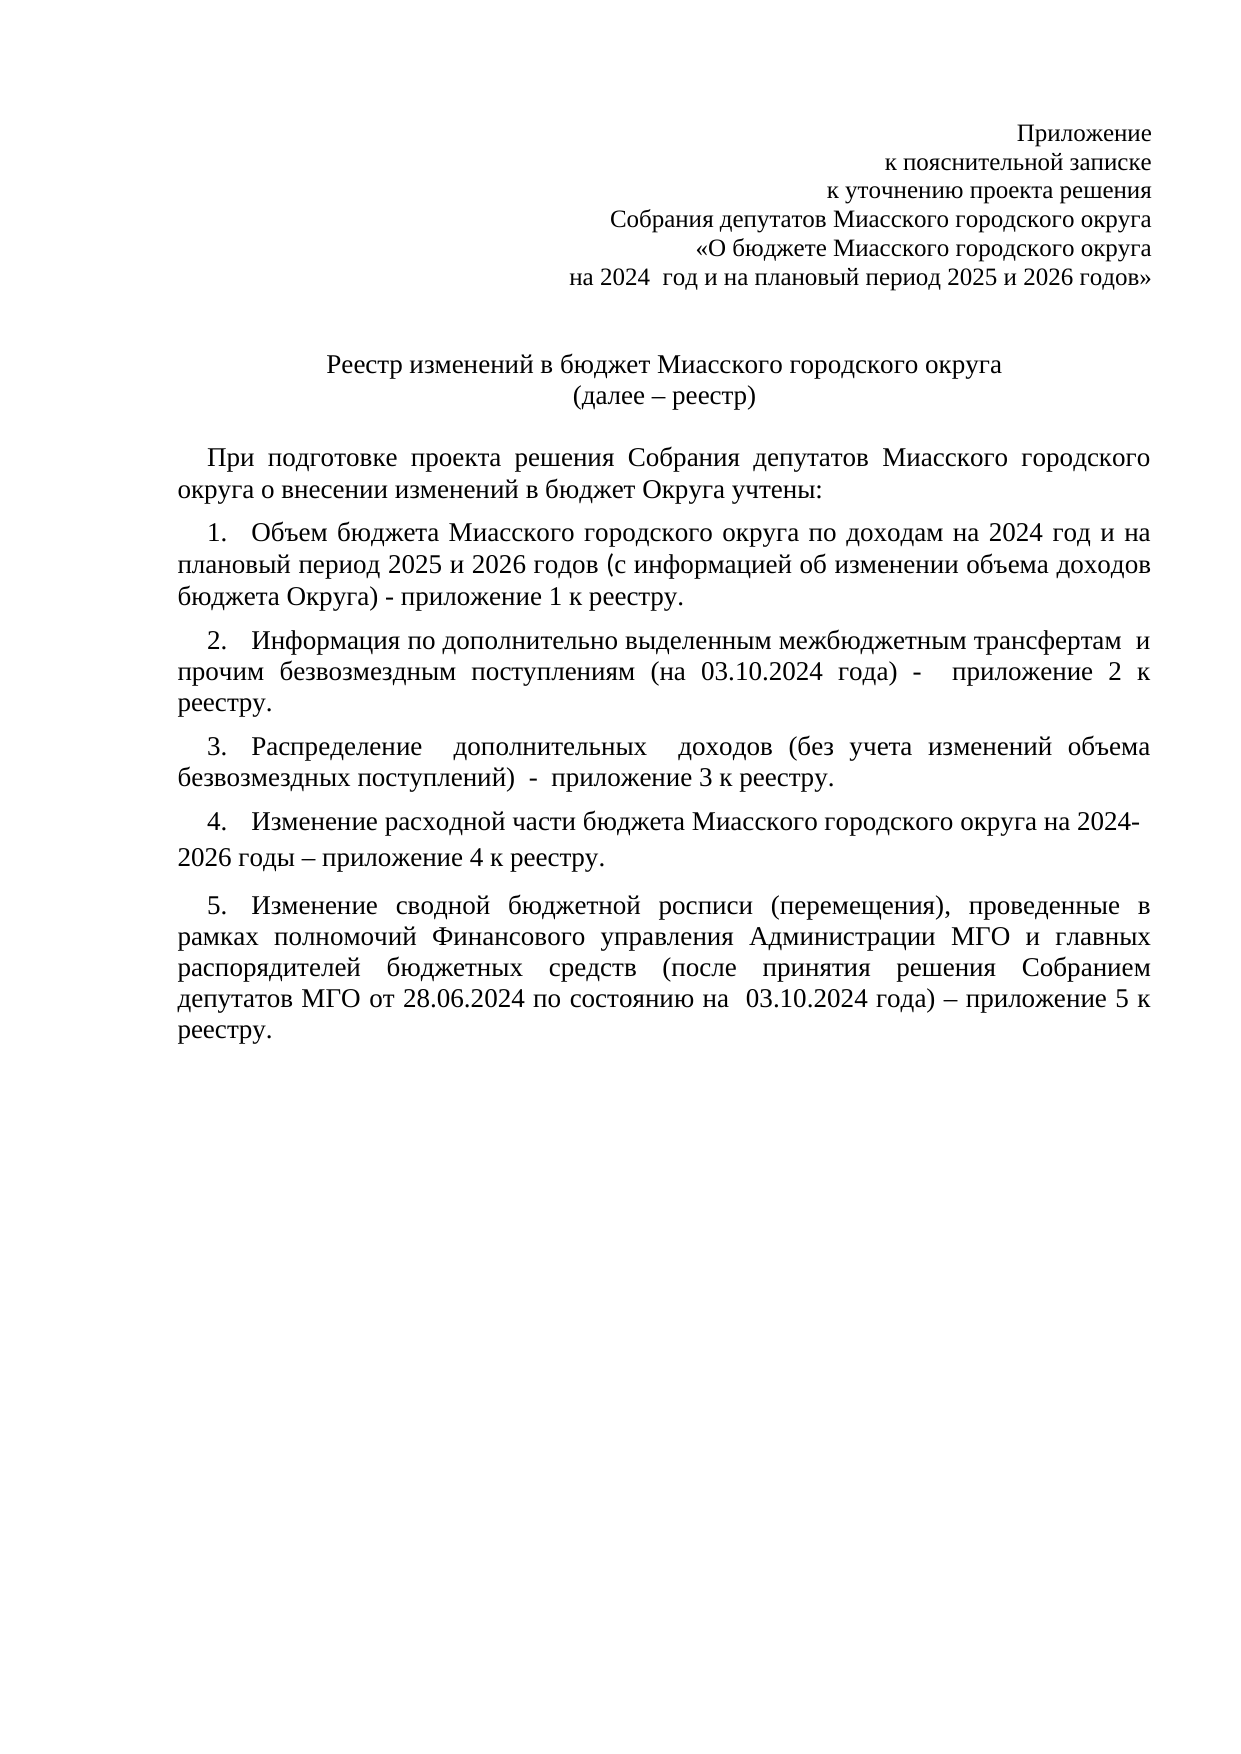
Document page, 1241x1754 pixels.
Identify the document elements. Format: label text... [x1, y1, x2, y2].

text При подготовке проекта решения Собрания депутатов Миасского городского округа о внесении изменений в бюджет Округа учтены: [177, 442, 1152, 504]
list Распределение дополнительных доходов (без учета изменений объема безвозмездных поступлений) - приложение 3 к реестру. [177, 730, 1152, 792]
text (далее – реестр) [177, 379, 1152, 410]
list Объем бюджета Миасского городского округа по доходам на 2024 год и на плановый период 2025 и 2026 годов (с информацией об изменении объема доходов бюджета Округа) - приложение 1 к реестру. [177, 516, 1152, 612]
text Приложение [177, 118, 1152, 147]
text «О бюджете Миасского городского округа [177, 233, 1152, 262]
text Собрания депутатов Миасского городского округа [177, 204, 1152, 233]
text на 2024 год и на плановый период 2025 и 2026 годов» [177, 262, 1152, 291]
text к пояснительной записке [177, 147, 1152, 176]
list Изменение расходной части бюджета Миасского городского округа на 2024-2026 годы – приложение 4 к реестру. [177, 805, 1152, 872]
list Изменение сводной бюджетной росписи (перемещения), проведенные в рамках полномочий Финансового управления Администрации МГО и главных распорядителей бюджетных средств (после принятия решения Собранием депутатов МГО от 28.06.2024 по состоянию на 03.10.2024 года) – приложение 5 к реестру. [177, 889, 1152, 1044]
text Реестр изменений в бюджет Миасского городского округа [177, 348, 1152, 379]
text к уточнению проекта решения [177, 176, 1152, 204]
list Информация по дополнительно выделенным межбюджетным трансфертам и прочим безвозмездным поступлениям (на 03.10.2024 года) - приложение 2 к реестру. [177, 624, 1152, 718]
